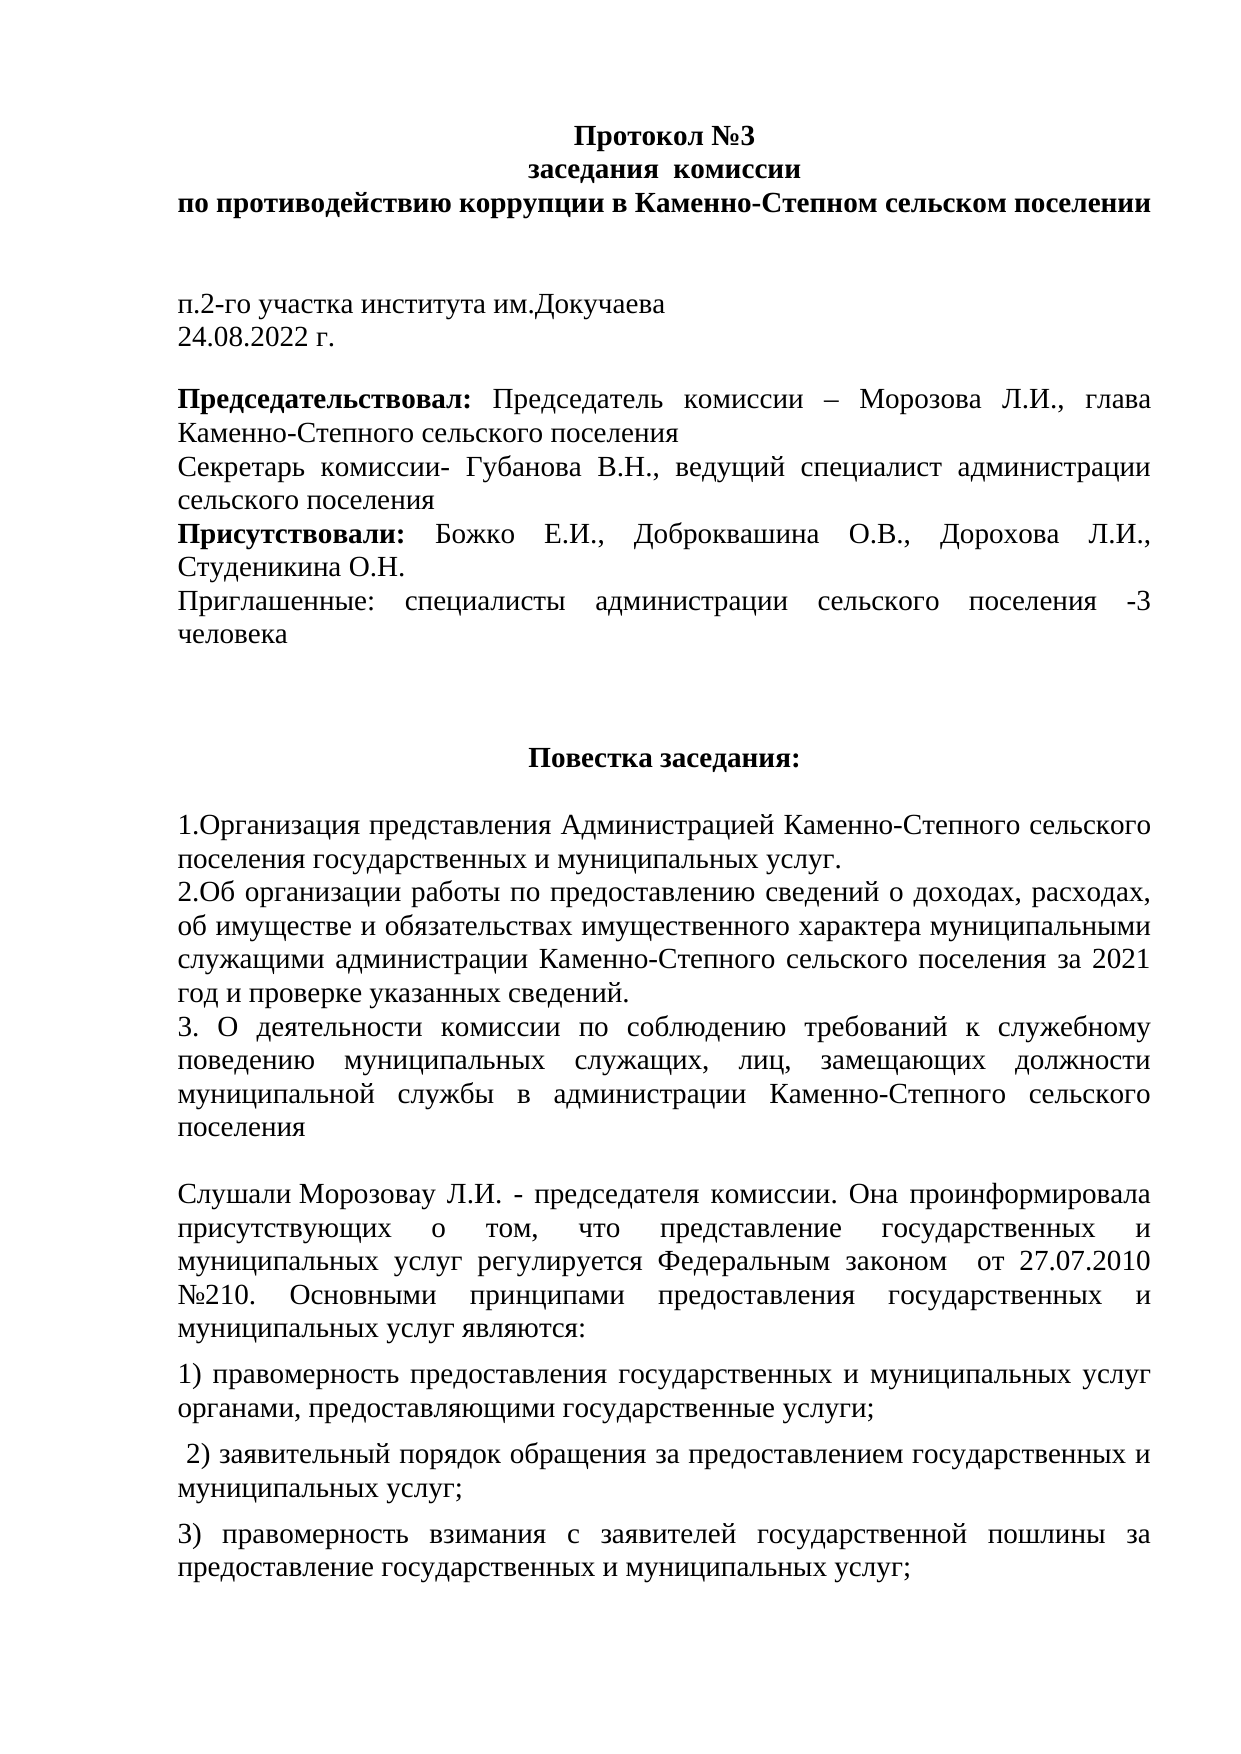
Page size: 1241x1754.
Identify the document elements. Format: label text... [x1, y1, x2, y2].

text Председательствовал: Председатель комиссии – Морозова Л.И., глава Каменно-Степного сельского поселения [177, 382, 1152, 449]
text Присутствовали: Божко Е.И., Доброквашина О.В., Дорохова Л.И., Студеникина О.Н. [177, 516, 1152, 583]
text Повестка заседания: [177, 740, 1152, 774]
text п.2-го участка института им.Докучаева 24.08.2022 г. [177, 286, 1152, 353]
text 1.Организация представления Администрацией Каменно-Степного сельского поселения государственных и муниципальных услуг. [177, 807, 1152, 874]
text Приглашенные: специалисты администрации сельского поселения -3 человека [177, 583, 1152, 650]
text 3. О деятельности комиссии по соблюдению требований к служебному поведению муниципальных служащих, лиц, замещающих должности муниципальной службы в администрации Каменно-Степного сельского поселения [177, 1009, 1152, 1143]
text Слушали Морозовау Л.И. - председателя комиссии. Она проинформировала присутствующих о том, что представление государственных и муниципальных услуг регулируется Федеральным законом от 27.07.2010 №210. Основными принципами предоставления государственных и муниципальных услуг являются: [177, 1176, 1152, 1344]
text по противодействию коррупции в Каменно-Степном сельском поселении [177, 185, 1152, 219]
text 2.Об организации работы по предоставлению сведений о доходах, расходах, об имуществе и обязательствах имущественного характера муниципальными служащими администрации Каменно-Степного сельского поселения за 2021 год и проверке указанных сведений. [177, 874, 1152, 1009]
text заседания комиссии [177, 152, 1152, 185]
text 2) заявительный порядок обращения за предоставлением государственных и муниципальных услуг; [177, 1436, 1152, 1503]
text 1) правомерность предоставления государственных и муниципальных услуг органами, предоставляющими государственные услуги; [177, 1357, 1152, 1424]
text Секретарь комиссии- Губанова В.Н., ведущий специалист администрации сельского поселения [177, 449, 1152, 516]
text 3) правомерность взимания с заявителей государственной пошлины за предоставление государственных и муниципальных услуг; [177, 1516, 1152, 1583]
text Протокол №3 [177, 118, 1152, 152]
